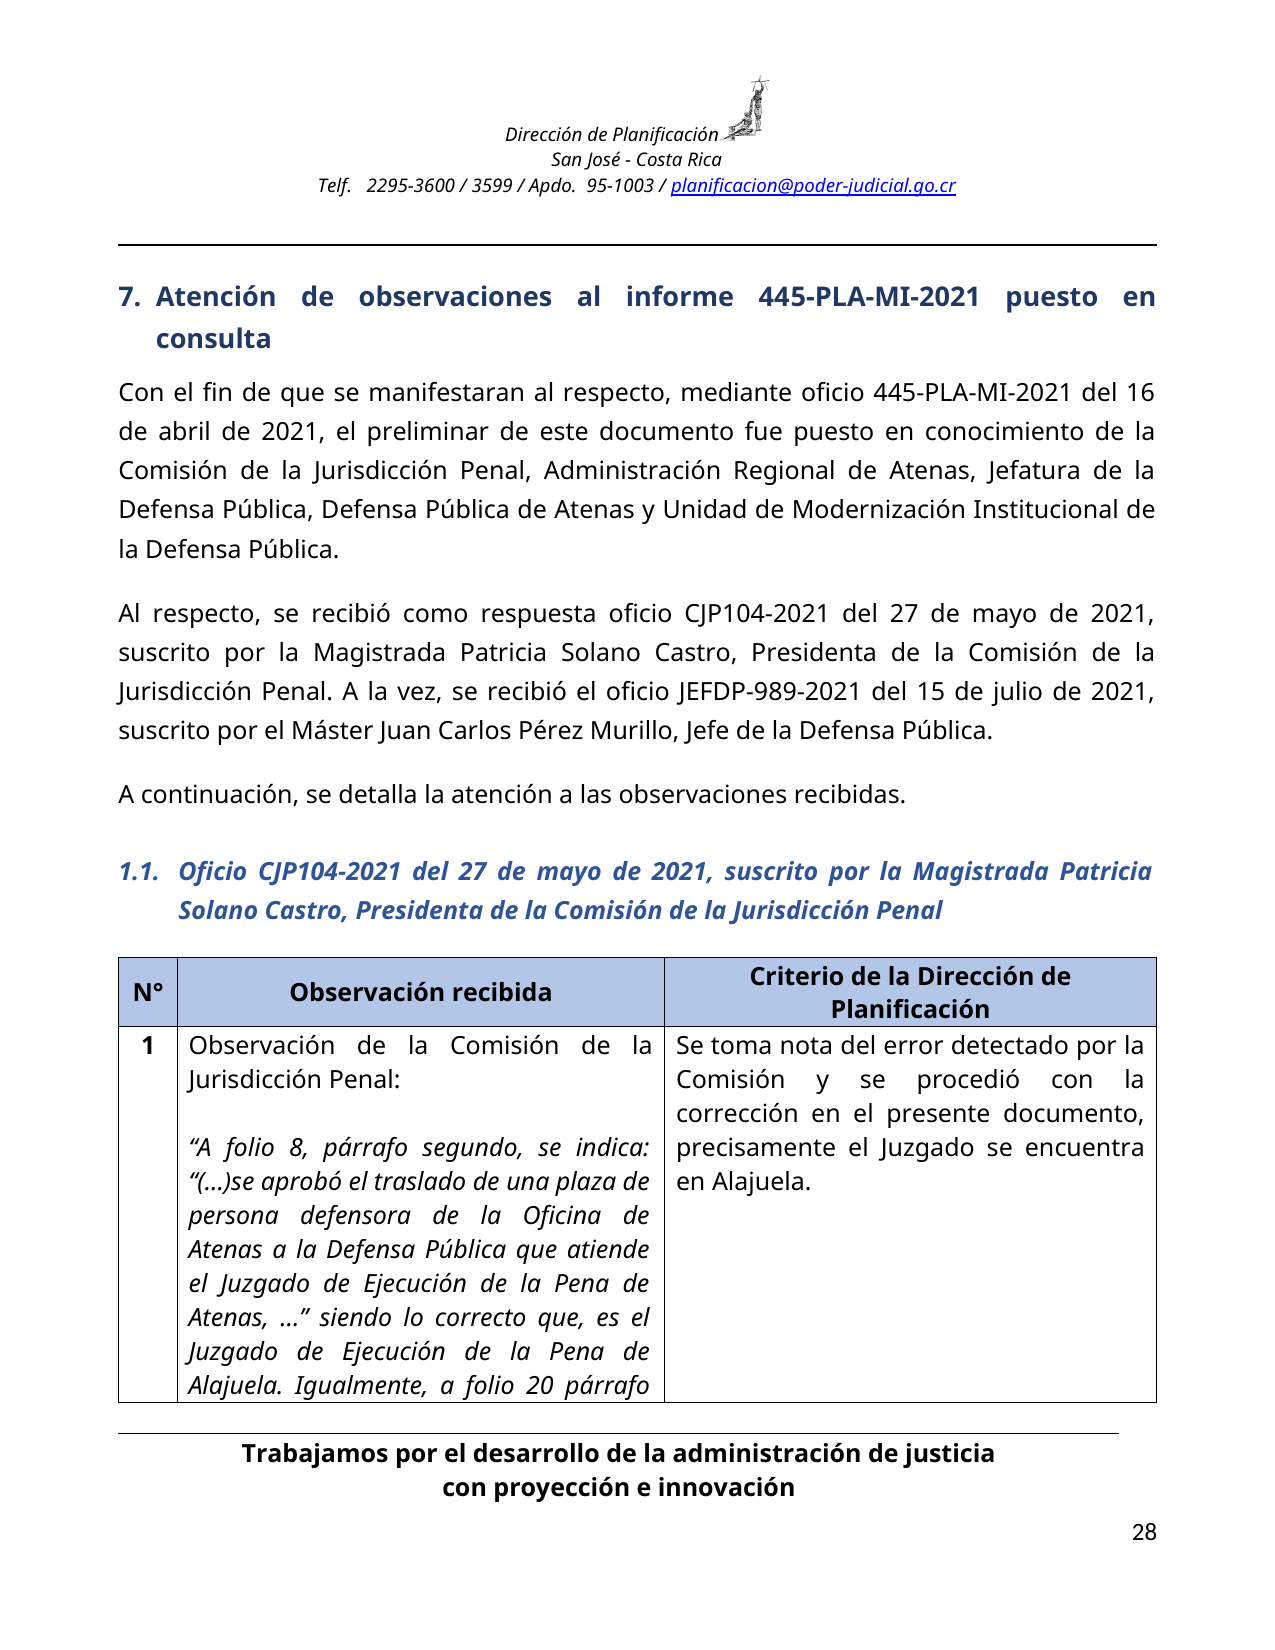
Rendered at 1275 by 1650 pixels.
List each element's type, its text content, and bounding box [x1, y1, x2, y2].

table_header Criterio de la Dirección de Planificación [665, 958, 1156, 1026]
table_cell 1 [119, 1027, 177, 1402]
picture [718, 73, 771, 142]
subtitle Atención de observaciones al informe 445-PLA-MI-2021 puesto en consulta [118, 277, 1157, 357]
text A continuación, se detalla la atención a las observaciones recibidas. [118, 777, 1157, 811]
table_header N° [119, 958, 177, 1026]
subtitle Oficio CJP104-2021 del 27 de mayo de 2021, suscrito por la Magistrada Patricia Solano Castro, Presidenta de la Comisión de la Jurisdicción Penal [118, 854, 1157, 927]
text Al respecto, se recibió como respuesta oficio CJP104-2021 del 27 de mayo de 2021, suscrito por la Magistrada Patricia Solano Castro, Presidenta de la Comisión de la Jurisdicción Penal. A la vez, se recibió el oficio JEFDP-989-2021 del 15 de julio de 2021, suscrito por el Máster Juan Carlos Pérez Murillo, Jefe de la Defensa Pública. [118, 595, 1157, 747]
text Con el fin de que se manifestaran al respecto, mediante oficio 445-PLA-MI-2021 del 16 de abril de 2021, el preliminar de este documento fue puesto en conocimiento de la Comisión de la Jurisdicción Penal, Administración Regional de Atenas, Jefatura de la Defensa Pública, Defensa Pública de Atenas y Unidad de Modernización Institucional de la Defensa Pública. [118, 374, 1157, 565]
table_header Observación recibida [178, 958, 664, 1026]
